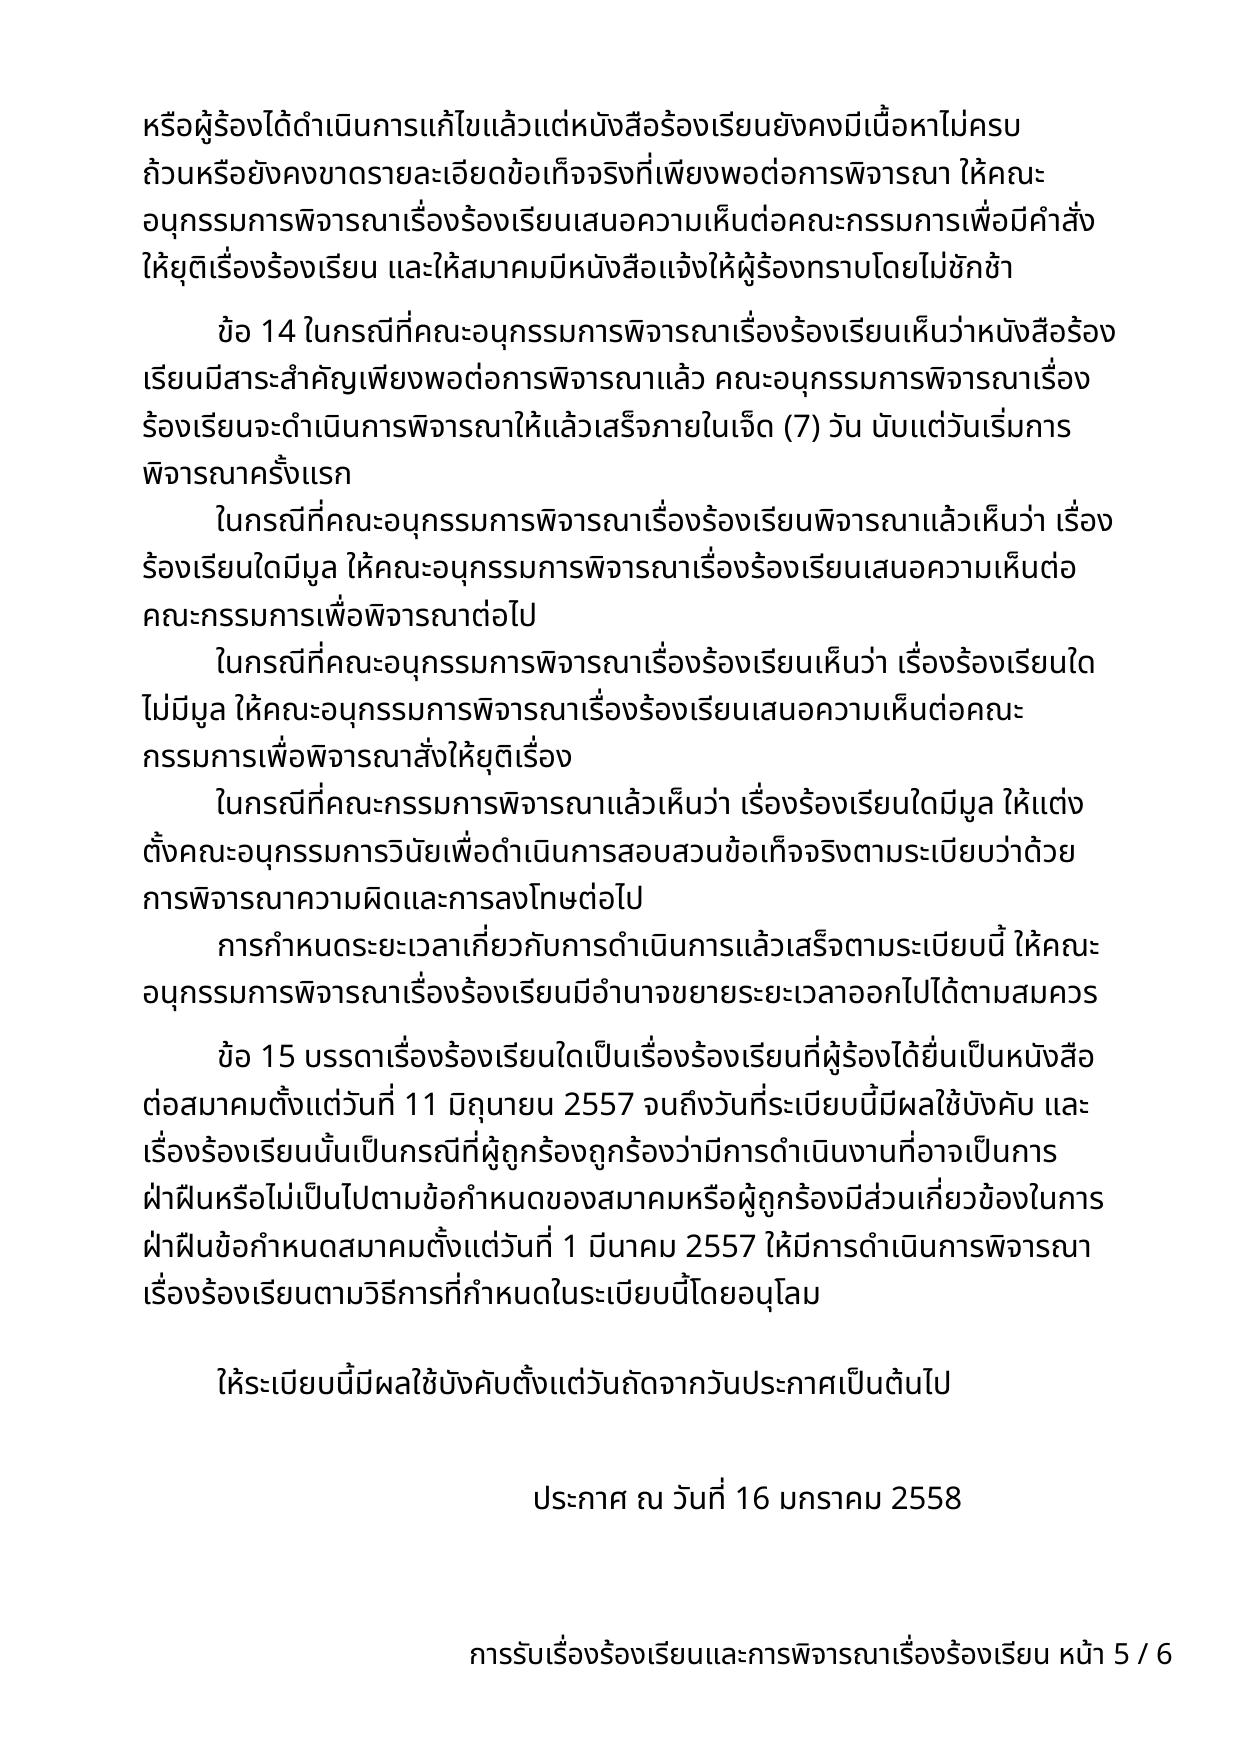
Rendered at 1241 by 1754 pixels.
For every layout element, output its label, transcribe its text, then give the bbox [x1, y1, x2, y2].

text ให้ระเบียบนี้มีผลใช้บังคับตั้งแต่วันถัดจากวันประกาศเป็นต้นไป [142, 1361, 1129, 1408]
text ข้อ 14 ในกรณีที่คณะอนุกรรมการพิจารณาเรื่องร้องเรียนเห็นว่าหนังสือร้องเรียนมีสาระสำคัญเพียงพอต่อการพิจารณาแล้ว คณะอนุกรรมการพิจารณาเรื่องร้องเรียนจะดำเนินการพิจารณาให้แล้วเสร็จภายในเจ็ด (7) วัน นับแต่วันเริ่มการพิจารณาครั้งแรก [142, 309, 1122, 498]
text ประกาศ ณ วันที่ 16 มกราคม 2558 [142, 1476, 1129, 1524]
text การกำหนดระยะเวลาเกี่ยวกับการดำเนินการแล้วเสร็จตามระเบียบนี้ ให้คณะอนุกรรมการพิจารณาเรื่องร้องเรียนมีอำนาจขยายระยะเวลาออกไปได้ตามสมควร [142, 923, 1122, 1018]
text ข้อ 15 บรรดาเรื่องร้องเรียนใดเป็นเรื่องร้องเรียนที่ผู้ร้องได้ยื่นเป็นหนังสือต่อสมาคมตั้งแต่วันที่ 11 มิถุนายน 2557 จนถึงวันที่ระเบียบนี้มีผลใช้บังคับ และเรื่องร้องเรียนนั้นเป็นกรณีที่ผู้ถูกร้องถูกร้องว่ามีการดำเนินงานที่อาจเป็นการฝ่าฝืนหรือไม่เป็นไปตามข้อกำหนดของสมาคมหรือผู้ถูกร้องมีส่วนเกี่ยวข้องในการฝ่าฝืนข้อกำหนดสมาคมตั้งแต่วันที่ 1 มีนาคม 2557 ให้มีการดำเนินการพิจารณาเรื่องร้องเรียนตามวิธีการที่กำหนดในระเบียบนี้โดยอนุโลม [142, 1034, 1122, 1318]
text ในกรณีที่คณะอนุกรรมการพิจารณาเรื่องร้องเรียนเห็นว่า เรื่องร้องเรียนใดไม่มีมูล ให้คณะอนุกรรมการพิจารณาเรื่องร้องเรียนเสนอความเห็นต่อคณะกรรมการเพื่อพิจารณาสั่งให้ยุติเรื่อง [142, 640, 1122, 782]
text ในกรณีที่คณะอนุกรรมการพิจารณาเรื่องร้องเรียนพิจารณาแล้วเห็นว่า เรื่องร้องเรียนใดมีมูล ให้คณะอนุกรรมการพิจารณาเรื่องร้องเรียนเสนอความเห็นต่อคณะกรรมการเพื่อพิจารณาต่อไป [142, 498, 1122, 640]
text ในกรณีที่คณะกรรมการพิจารณาแล้วเห็นว่า เรื่องร้องเรียนใดมีมูล ให้แต่งตั้งคณะอนุกรรมการวินัยเพื่อดำเนินการสอบสวนข้อเท็จจริงตามระเบียบว่าด้วยการพิจารณาความผิดและการลงโทษต่อไป [142, 782, 1122, 923]
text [142, 104, 1122, 292]
